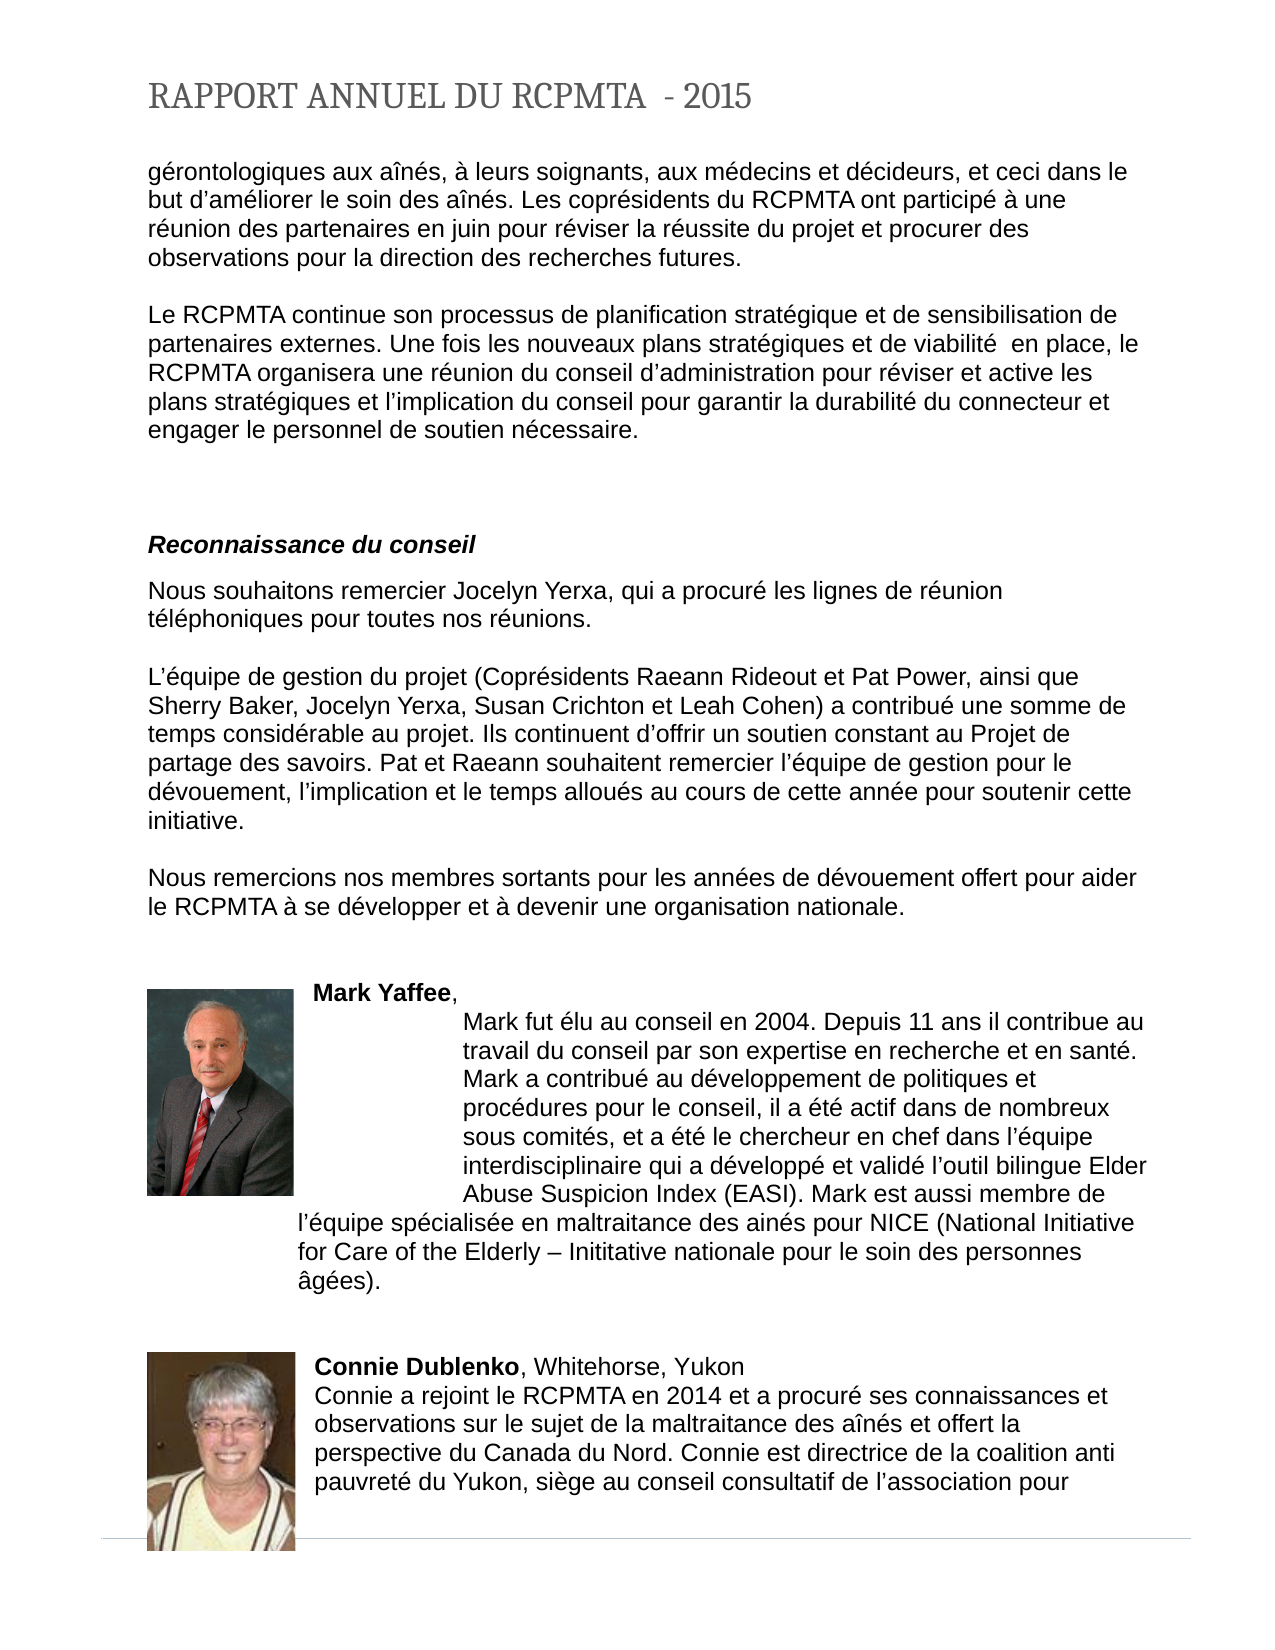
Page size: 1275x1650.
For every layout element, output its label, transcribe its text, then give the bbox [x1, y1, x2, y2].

picture [147, 989, 294, 1196]
list Mark fut élu au conseil en 2004. Depuis 11 ans il contribue au travail du conseil par son expertise en recherche et en santé. Mark a contribué au développement de politiques et procédures pour le conseil, il a été actif dans de nombreux sous comités, et a été le chercheur en chef dans l’équipe interdisciplinaire qui a développé et validé l’outil bilingue Elder Abuse Suspicion Index (EASI). Mark est aussi membre de l’équipe spécialisée en maltraitance des ainés pour NICE (National Initiative for Care of the Elderly – Inititative nationale pour le soin des personnes âgées). [298, 1007, 1153, 1294]
list Mark Yaffee, [148, 978, 1153, 1007]
picture [147, 1352, 296, 1551]
list Le RCPMTA continue son processus de planification stratégique et de sensibilisation de partenaires externes. Une fois les nouveaux plans stratégiques et de viabilité en place, le RCPMTA organisera une réunion du conseil d’administration pour réviser et active les plans stratégiques et l’implication du conseil pour garantir la durabilité du connecteur et engager le personnel de soutien nécessaire. [148, 272, 1153, 444]
list Nous souhaitons remercier Jocelyn Yerxa, qui a procuré les lignes de réunion téléphoniques pour toutes nos réunions. [148, 576, 1153, 633]
text Connie Dublenko, Whitehorse, Yukon [296, 1352, 1153, 1381]
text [148, 157, 1153, 272]
list L’équipe de gestion du projet (Coprésidents Raeann Rideout et Pat Power, ainsi que Sherry Baker, Jocelyn Yerxa, Susan Crichton et Leah Cohen) a contribué une somme de temps considérable au projet. Ils continuent d’offrir un soutien constant au Projet de partage des savoirs. Pat et Raeann souhaitent remercier l’équipe de gestion pour le dévouement, l’implication et le temps alloués au cours de cette année pour soutenir cette initiative. Nous remercions nos membres sortants pour les années de dévouement offert pour aider le RCPMTA à se développer et à devenir une organisation nationale. [148, 662, 1153, 921]
text Reconnaissance du conseil [148, 530, 1153, 559]
